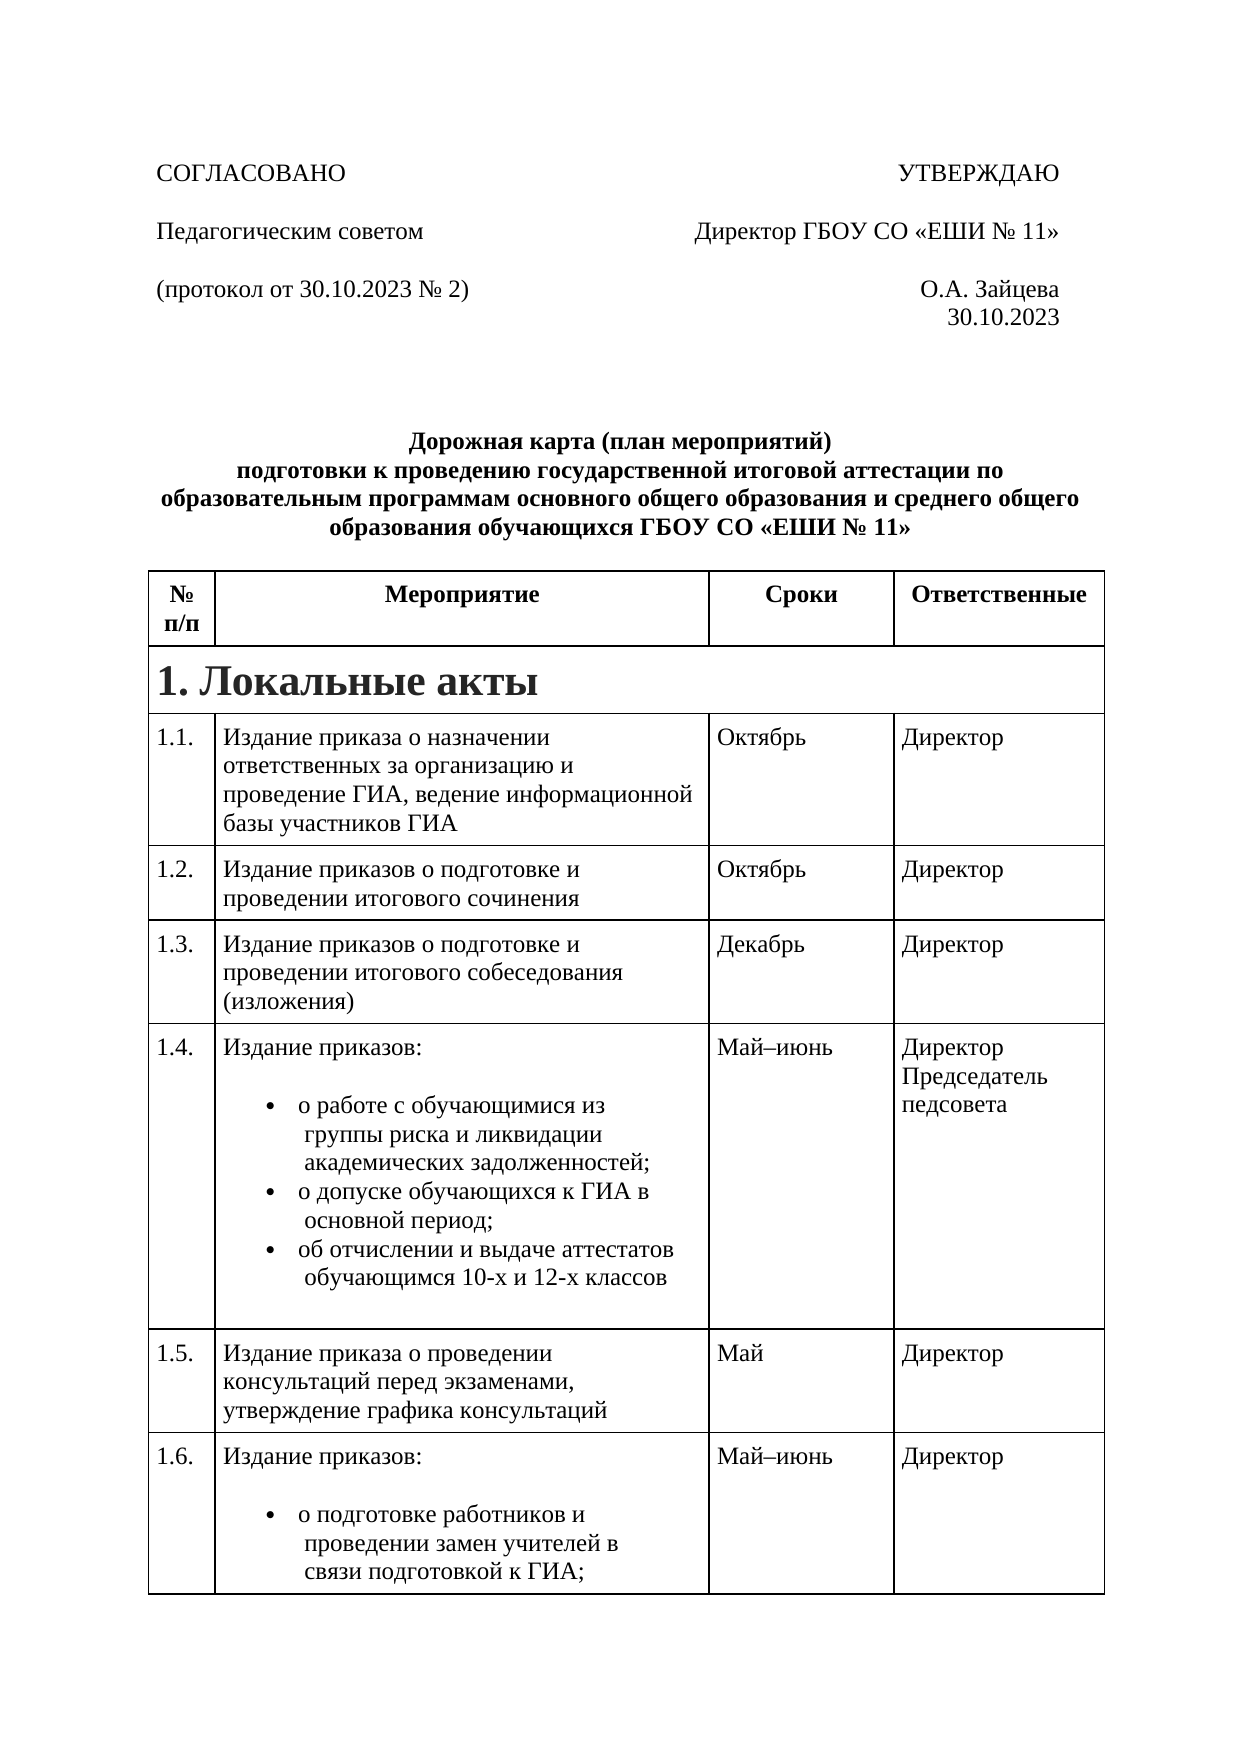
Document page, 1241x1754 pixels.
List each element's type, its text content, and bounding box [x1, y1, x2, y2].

table_header Ответственные [895, 572, 1104, 645]
table_cell 1. Локальные акты [149, 647, 1104, 712]
text Дорожная карта (план мероприятий) подготовки к проведению государственной итоговой аттестации по образовательным программам основного общего образования и среднего общего образования обучающихся ГБОУ СО «ЕШИ № 11» [150, 426, 1090, 541]
table_cell 1.5. [149, 1330, 214, 1432]
table_cell Издание приказа о назначении ответственных за организацию и проведение ГИА, ведение информационной базы участников ГИА [216, 714, 708, 844]
table_cell Май–июнь [710, 1024, 893, 1328]
table_cell Издание приказов о подготовке и проведении итогового сочинения [216, 846, 708, 919]
table_cell Декабрь [710, 921, 893, 1023]
table_cell Директор [895, 714, 1104, 844]
table_header № п/п [149, 572, 214, 645]
table_cell Май [710, 1330, 893, 1432]
table_cell Издание приказов о подготовке и проведении итогового собеседования (изложения) [216, 921, 708, 1023]
table_header Сроки [710, 572, 893, 645]
table_cell Издание приказов: о работе с обучающимися из группы риска и ликвидации академических задолженностей; о допуске обучающихся к ГИА в основной период; об отчислении и выдаче аттестатов обучающимся 10-х и 12-х классов [216, 1024, 708, 1328]
table_cell Директор [895, 1433, 1104, 1593]
table_cell Октябрь [710, 714, 893, 844]
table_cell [216, 1433, 708, 1593]
table_cell Директор Председатель педсовета [895, 1024, 1104, 1328]
table_cell 1.2. [149, 846, 214, 919]
table_header СОГЛАСОВАНО Педагогическим советом (протокол от 30.10.2023 № 2) [149, 150, 477, 339]
table_cell 1.3. [149, 921, 214, 1023]
table_cell 1.4. [149, 1024, 214, 1328]
table_header УТВЕРЖДАЮ Директор ГБОУ СО «ЕШИ № 11» О.А. Зайцева 30.10.2023 [477, 150, 1067, 339]
table_cell Директор [895, 921, 1104, 1023]
table_cell Октябрь [710, 846, 893, 919]
table_cell 1.1. [149, 714, 214, 844]
table_cell Май–июнь [710, 1433, 893, 1593]
table_cell Директор [895, 846, 1104, 919]
table_cell Директор [895, 1330, 1104, 1432]
table_cell Издание приказа о проведении консультаций перед экзаменами, утверждение графика консультаций [216, 1330, 708, 1432]
table_cell 1.6. [149, 1433, 214, 1593]
table_header Мероприятие [216, 572, 708, 645]
